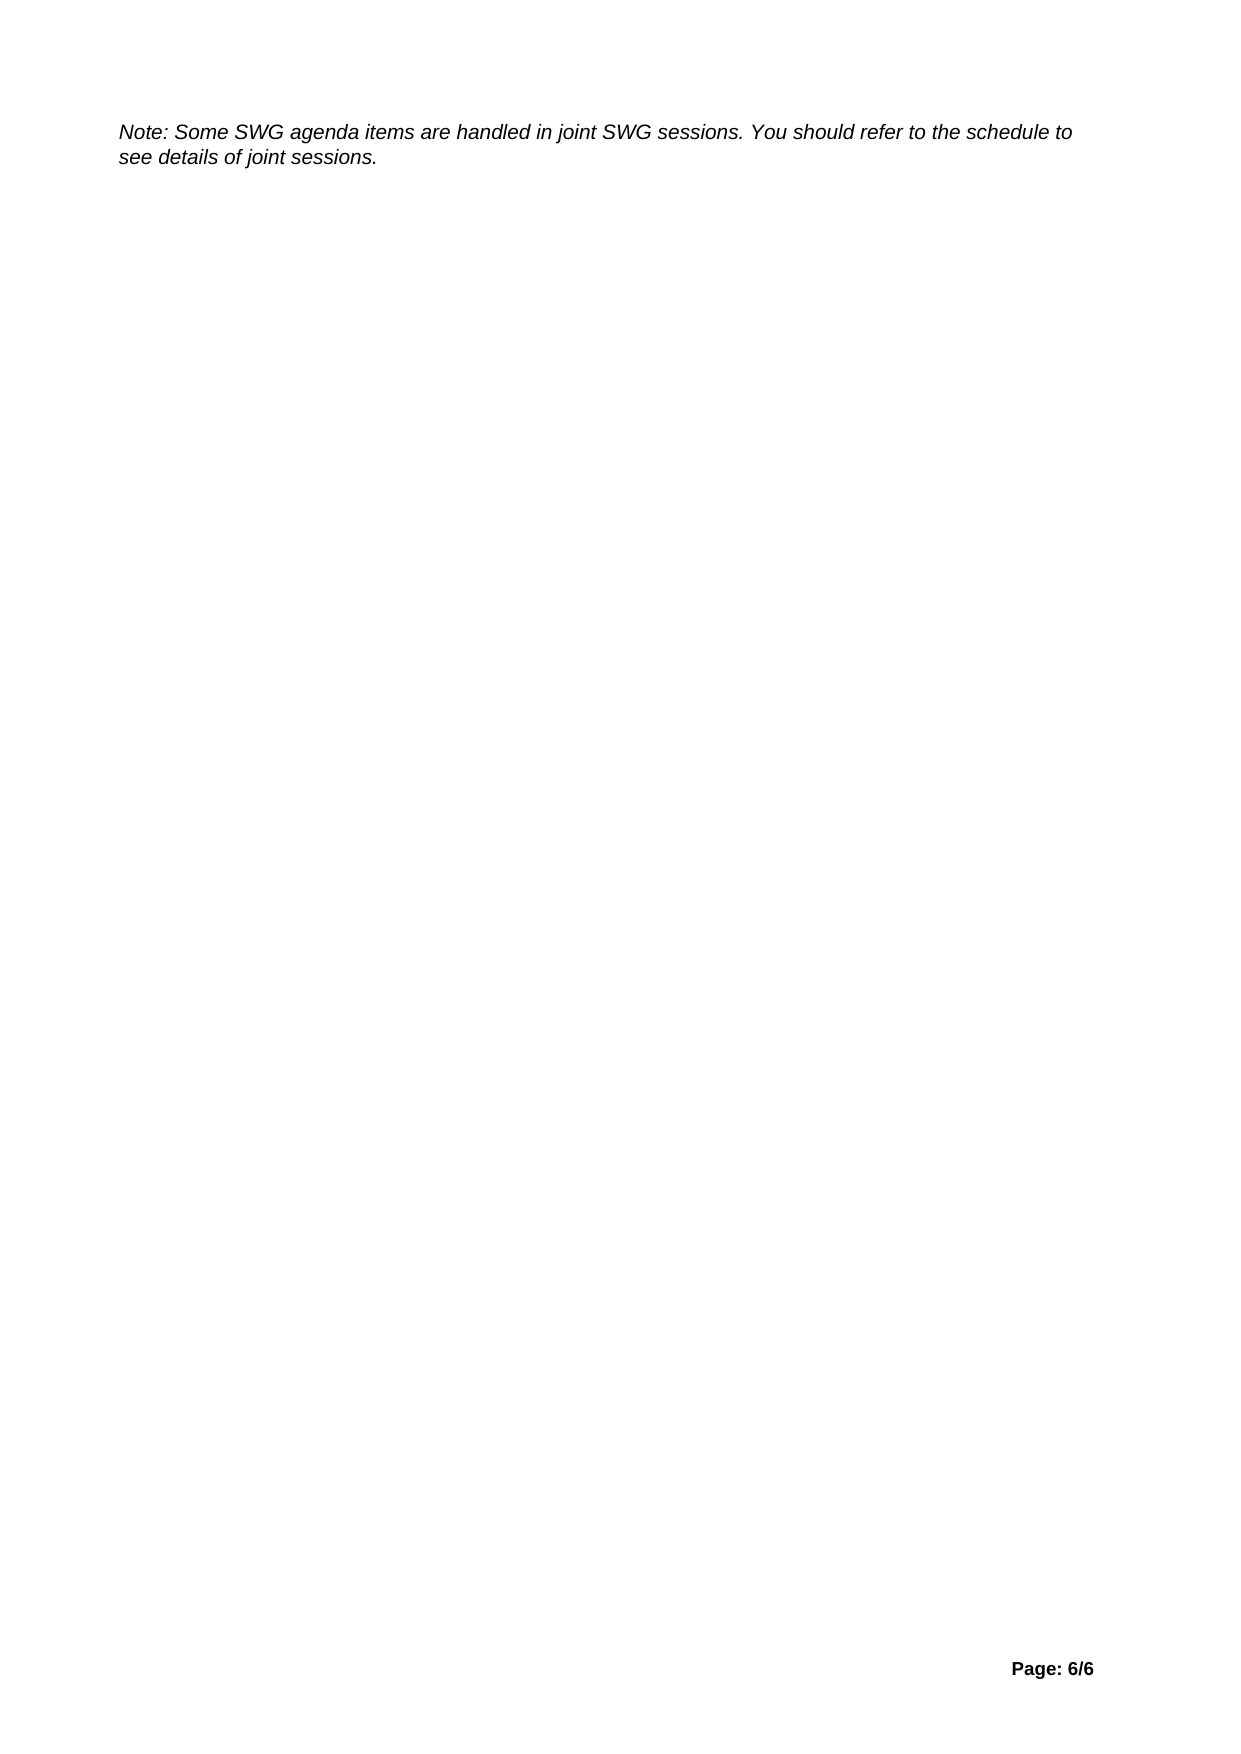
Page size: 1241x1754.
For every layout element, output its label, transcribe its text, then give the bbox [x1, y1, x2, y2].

text Note: Some SWG agenda items are handled in joint SWG sessions. You should refer to the schedule to see details of joint sessions. [119, 119, 1092, 169]
